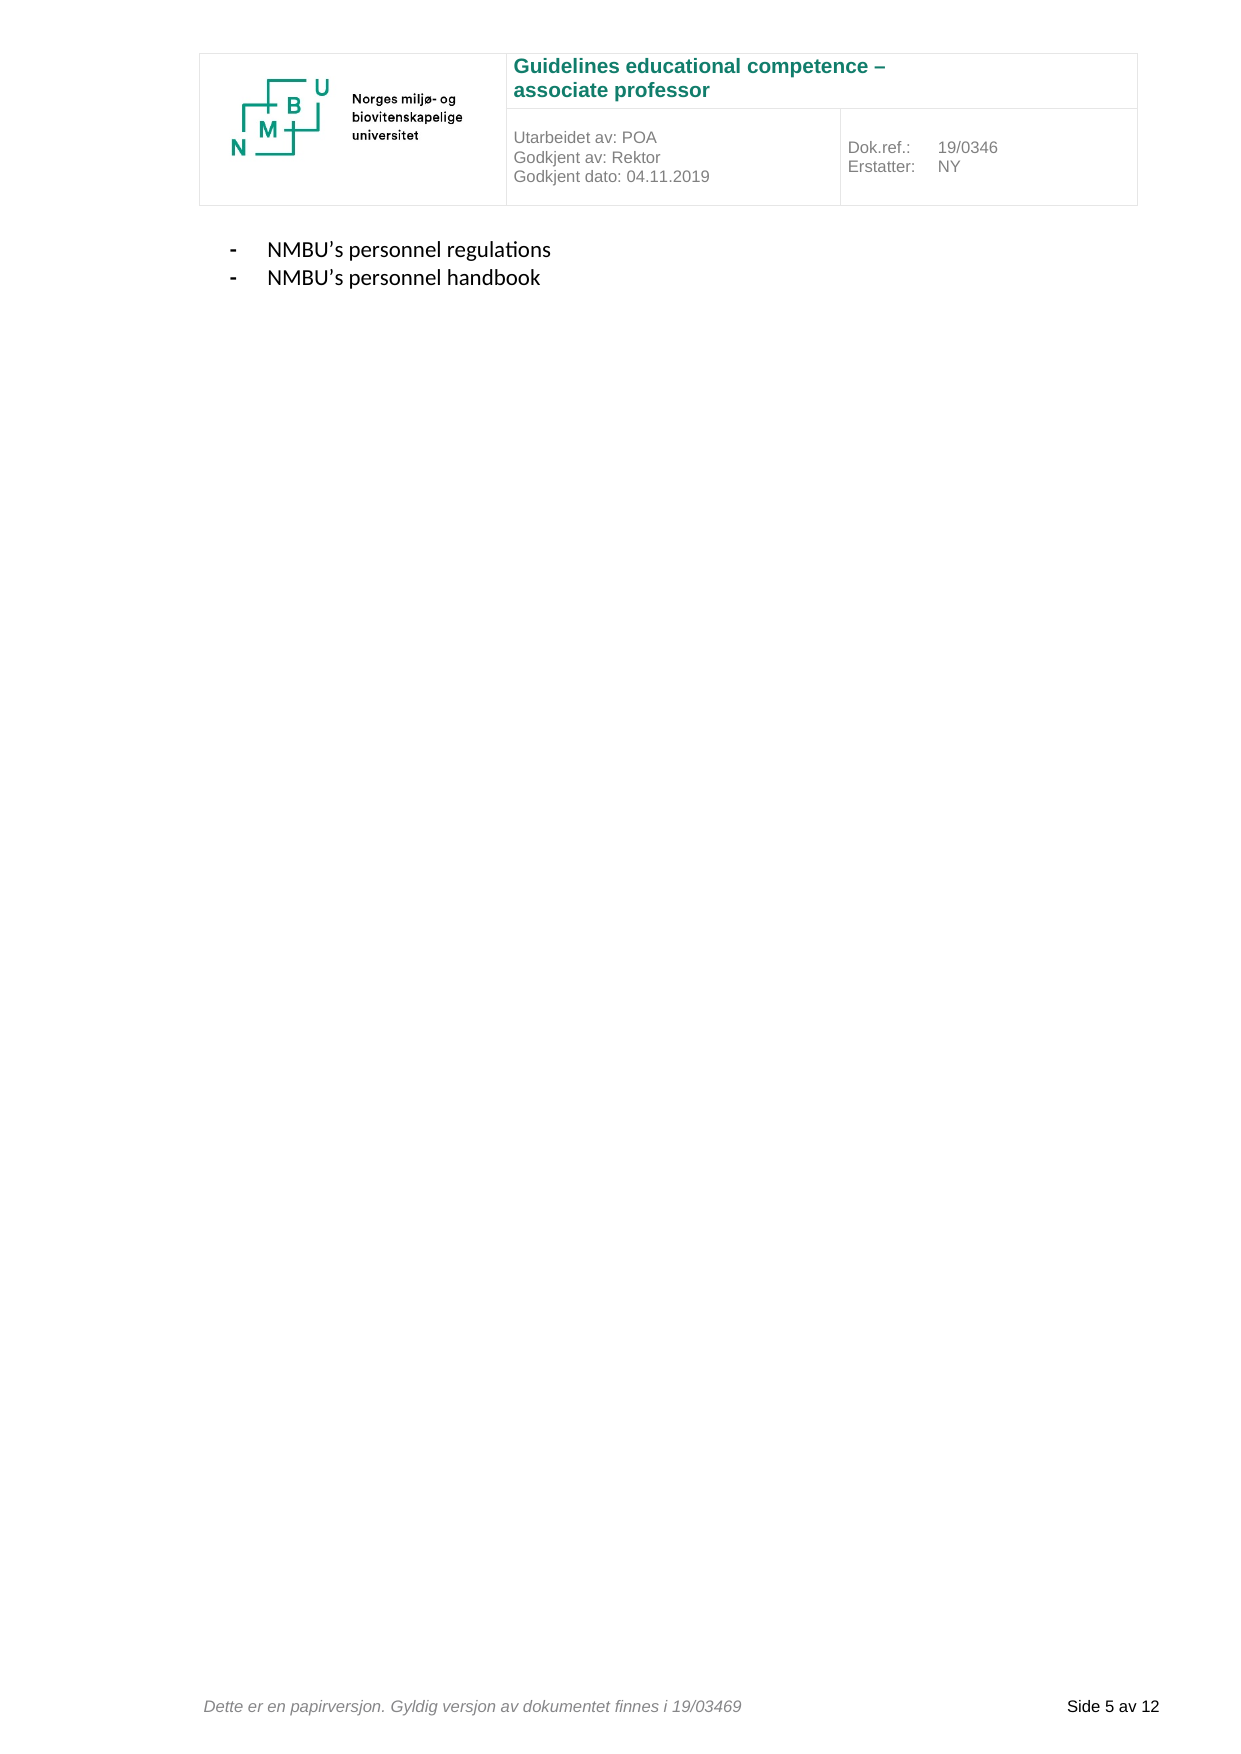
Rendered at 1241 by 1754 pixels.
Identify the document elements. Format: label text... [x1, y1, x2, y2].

list NMBU’s personnel regulations [229, 235, 1187, 263]
list NMBU’s personnel handbook [229, 263, 1187, 291]
picture [207, 54, 486, 180]
